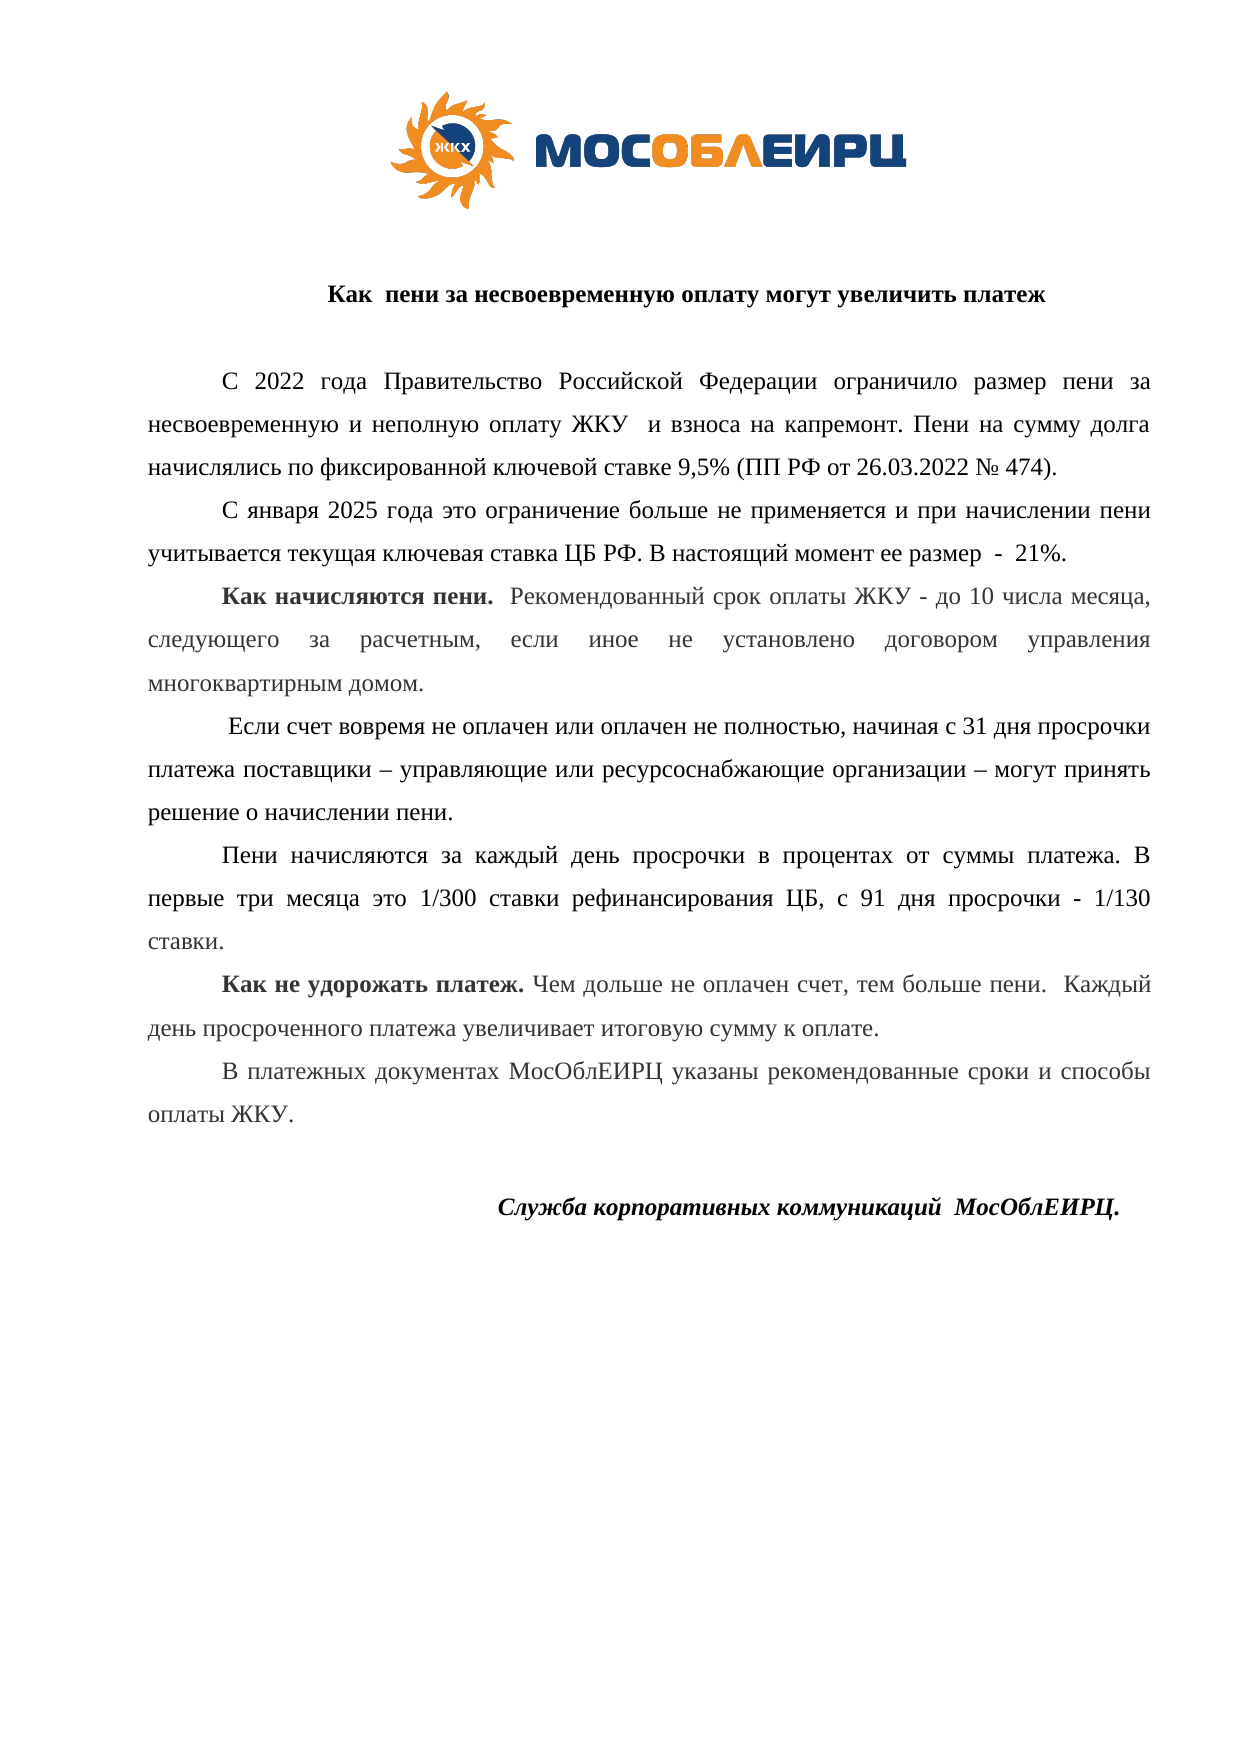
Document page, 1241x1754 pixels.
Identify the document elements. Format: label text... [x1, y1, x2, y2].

text Как начисляются пени. Рекомендованный срок оплаты ЖКУ - до 10 числа месяца, следующего за расчетным, если иное не установлено договором управления многоквартирным домом. [148, 581, 1152, 696]
text С 2022 года Правительство Российской Федерации ограничило размер пени за несвоевременную и неполную оплату ЖКУ и взноса на капремонт. Пени на сумму долга начислялись по фиксированной ключевой ставке 9,5% (ПП РФ от 26.03.2022 № 474). [148, 366, 1152, 481]
text Пени начисляются за каждый день просрочки в процентах от суммы платежа. В первые три месяца это 1/300 ставки рефинансирования ЦБ, с 91 дня просрочки - 1/130 ставки. [148, 840, 1152, 955]
text Если счет вовремя не оплачен или оплачен не полностью, начиная с 31 дня просрочки платежа поставщики – управляющие или ресурсоснабжающие организации – могут принять решение о начислении пени. [148, 711, 1152, 826]
text Как не удорожать платеж. Чем дольше не оплачен счет, тем больше пени. Каждый день просроченного платежа увеличивает итоговую сумму к оплате. [148, 969, 1152, 1041]
text Как пени за несвоевременную оплату могут увеличить платеж [148, 279, 1152, 308]
text С января 2025 года это ограничение больше не применяется и при начислении пени учитывается текущая ключевая ставка ЦБ РФ. В настоящий момент ее размер - 21%. [148, 495, 1152, 567]
text В платежных документах МосОблЕИРЦ указаны рекомендованные сроки и способы оплаты ЖКУ. [148, 1056, 1152, 1128]
text Служба корпоративных коммуникаций МосОблЕИРЦ. [148, 1192, 1152, 1221]
